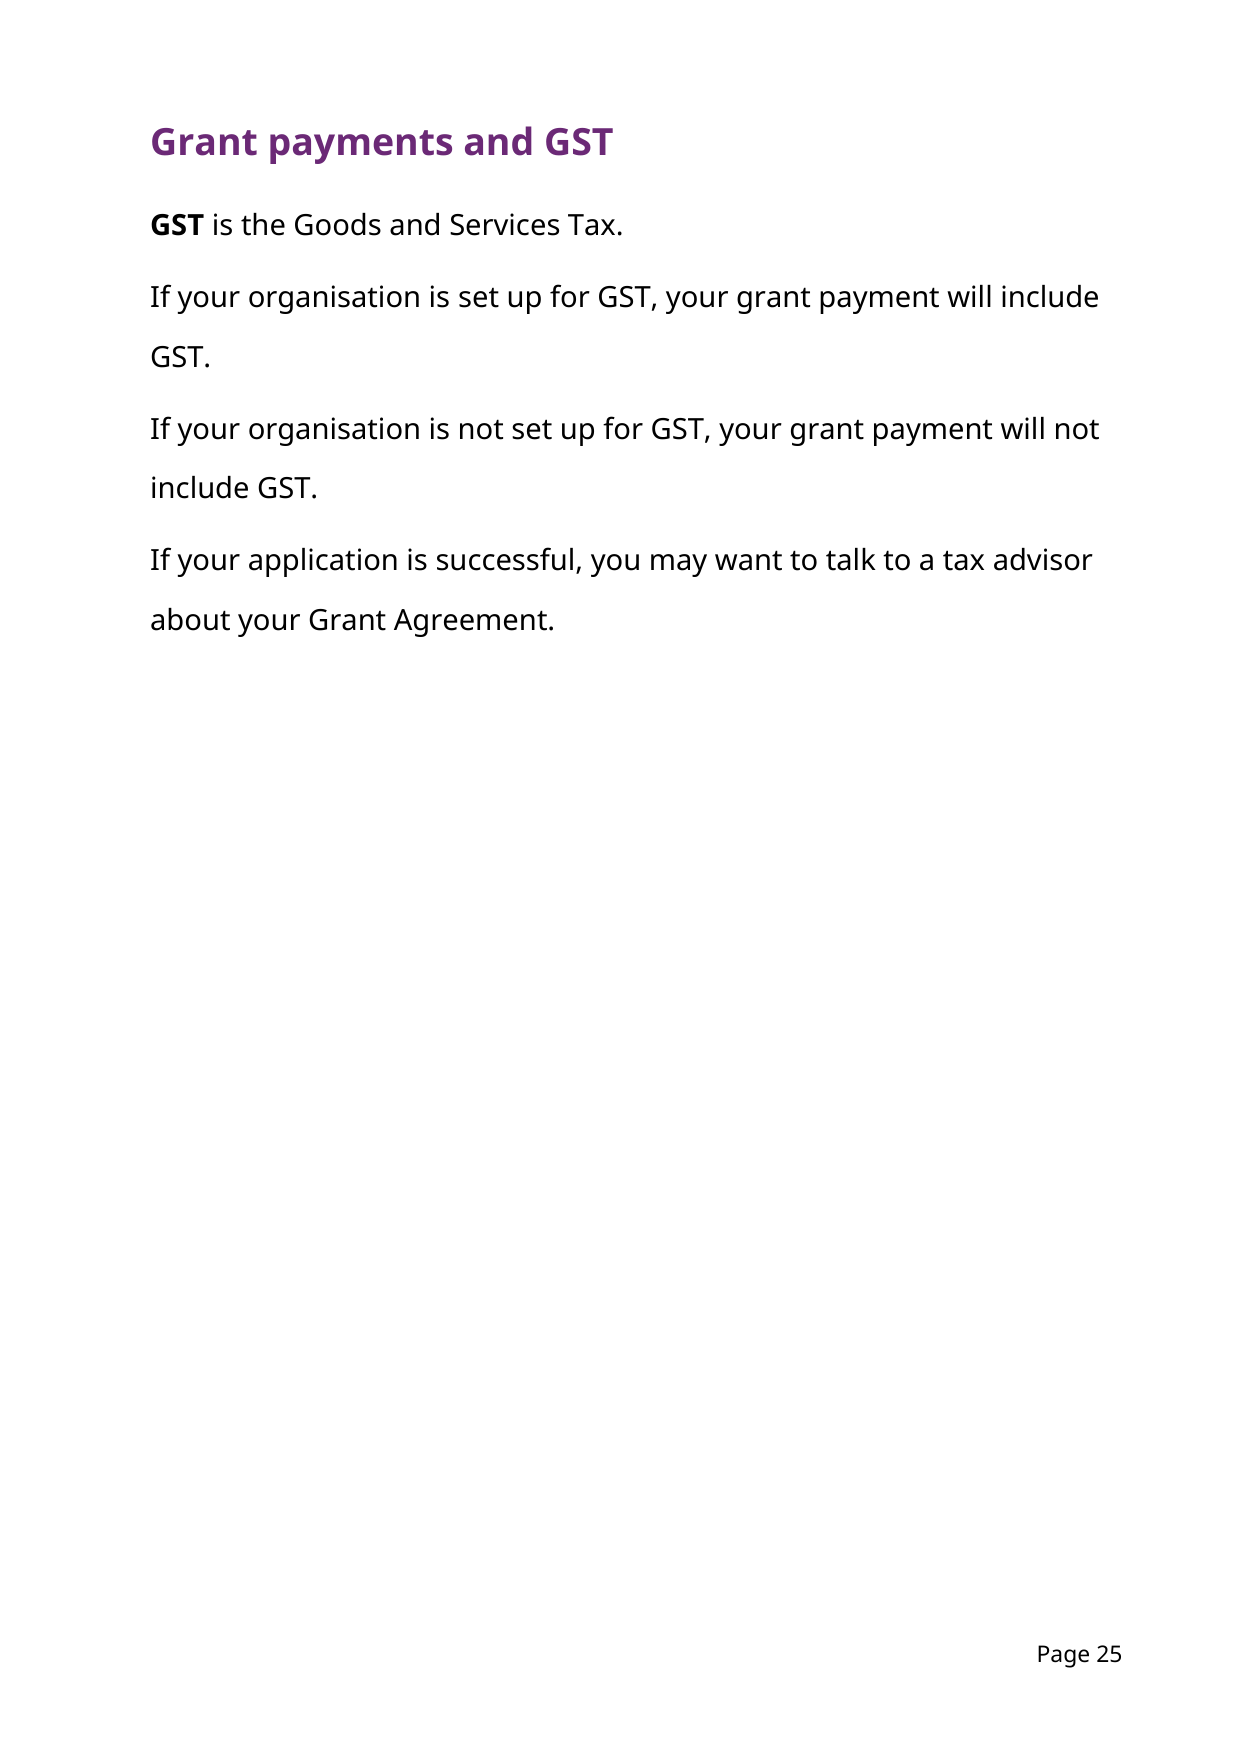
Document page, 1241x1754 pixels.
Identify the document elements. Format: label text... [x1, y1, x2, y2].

text GST is the Goods and Services Tax. [150, 205, 1122, 244]
subtitle Grant payments and GST [150, 116, 1122, 167]
text If your organisation is not set up for GST, your grant payment will not include GST. [150, 408, 1122, 507]
text If your application is successful, you may want to talk to a tax advisor about your Grant Agreement. [150, 539, 1122, 639]
text If your organisation is set up for GST, your grant payment will include GST. [150, 277, 1122, 376]
